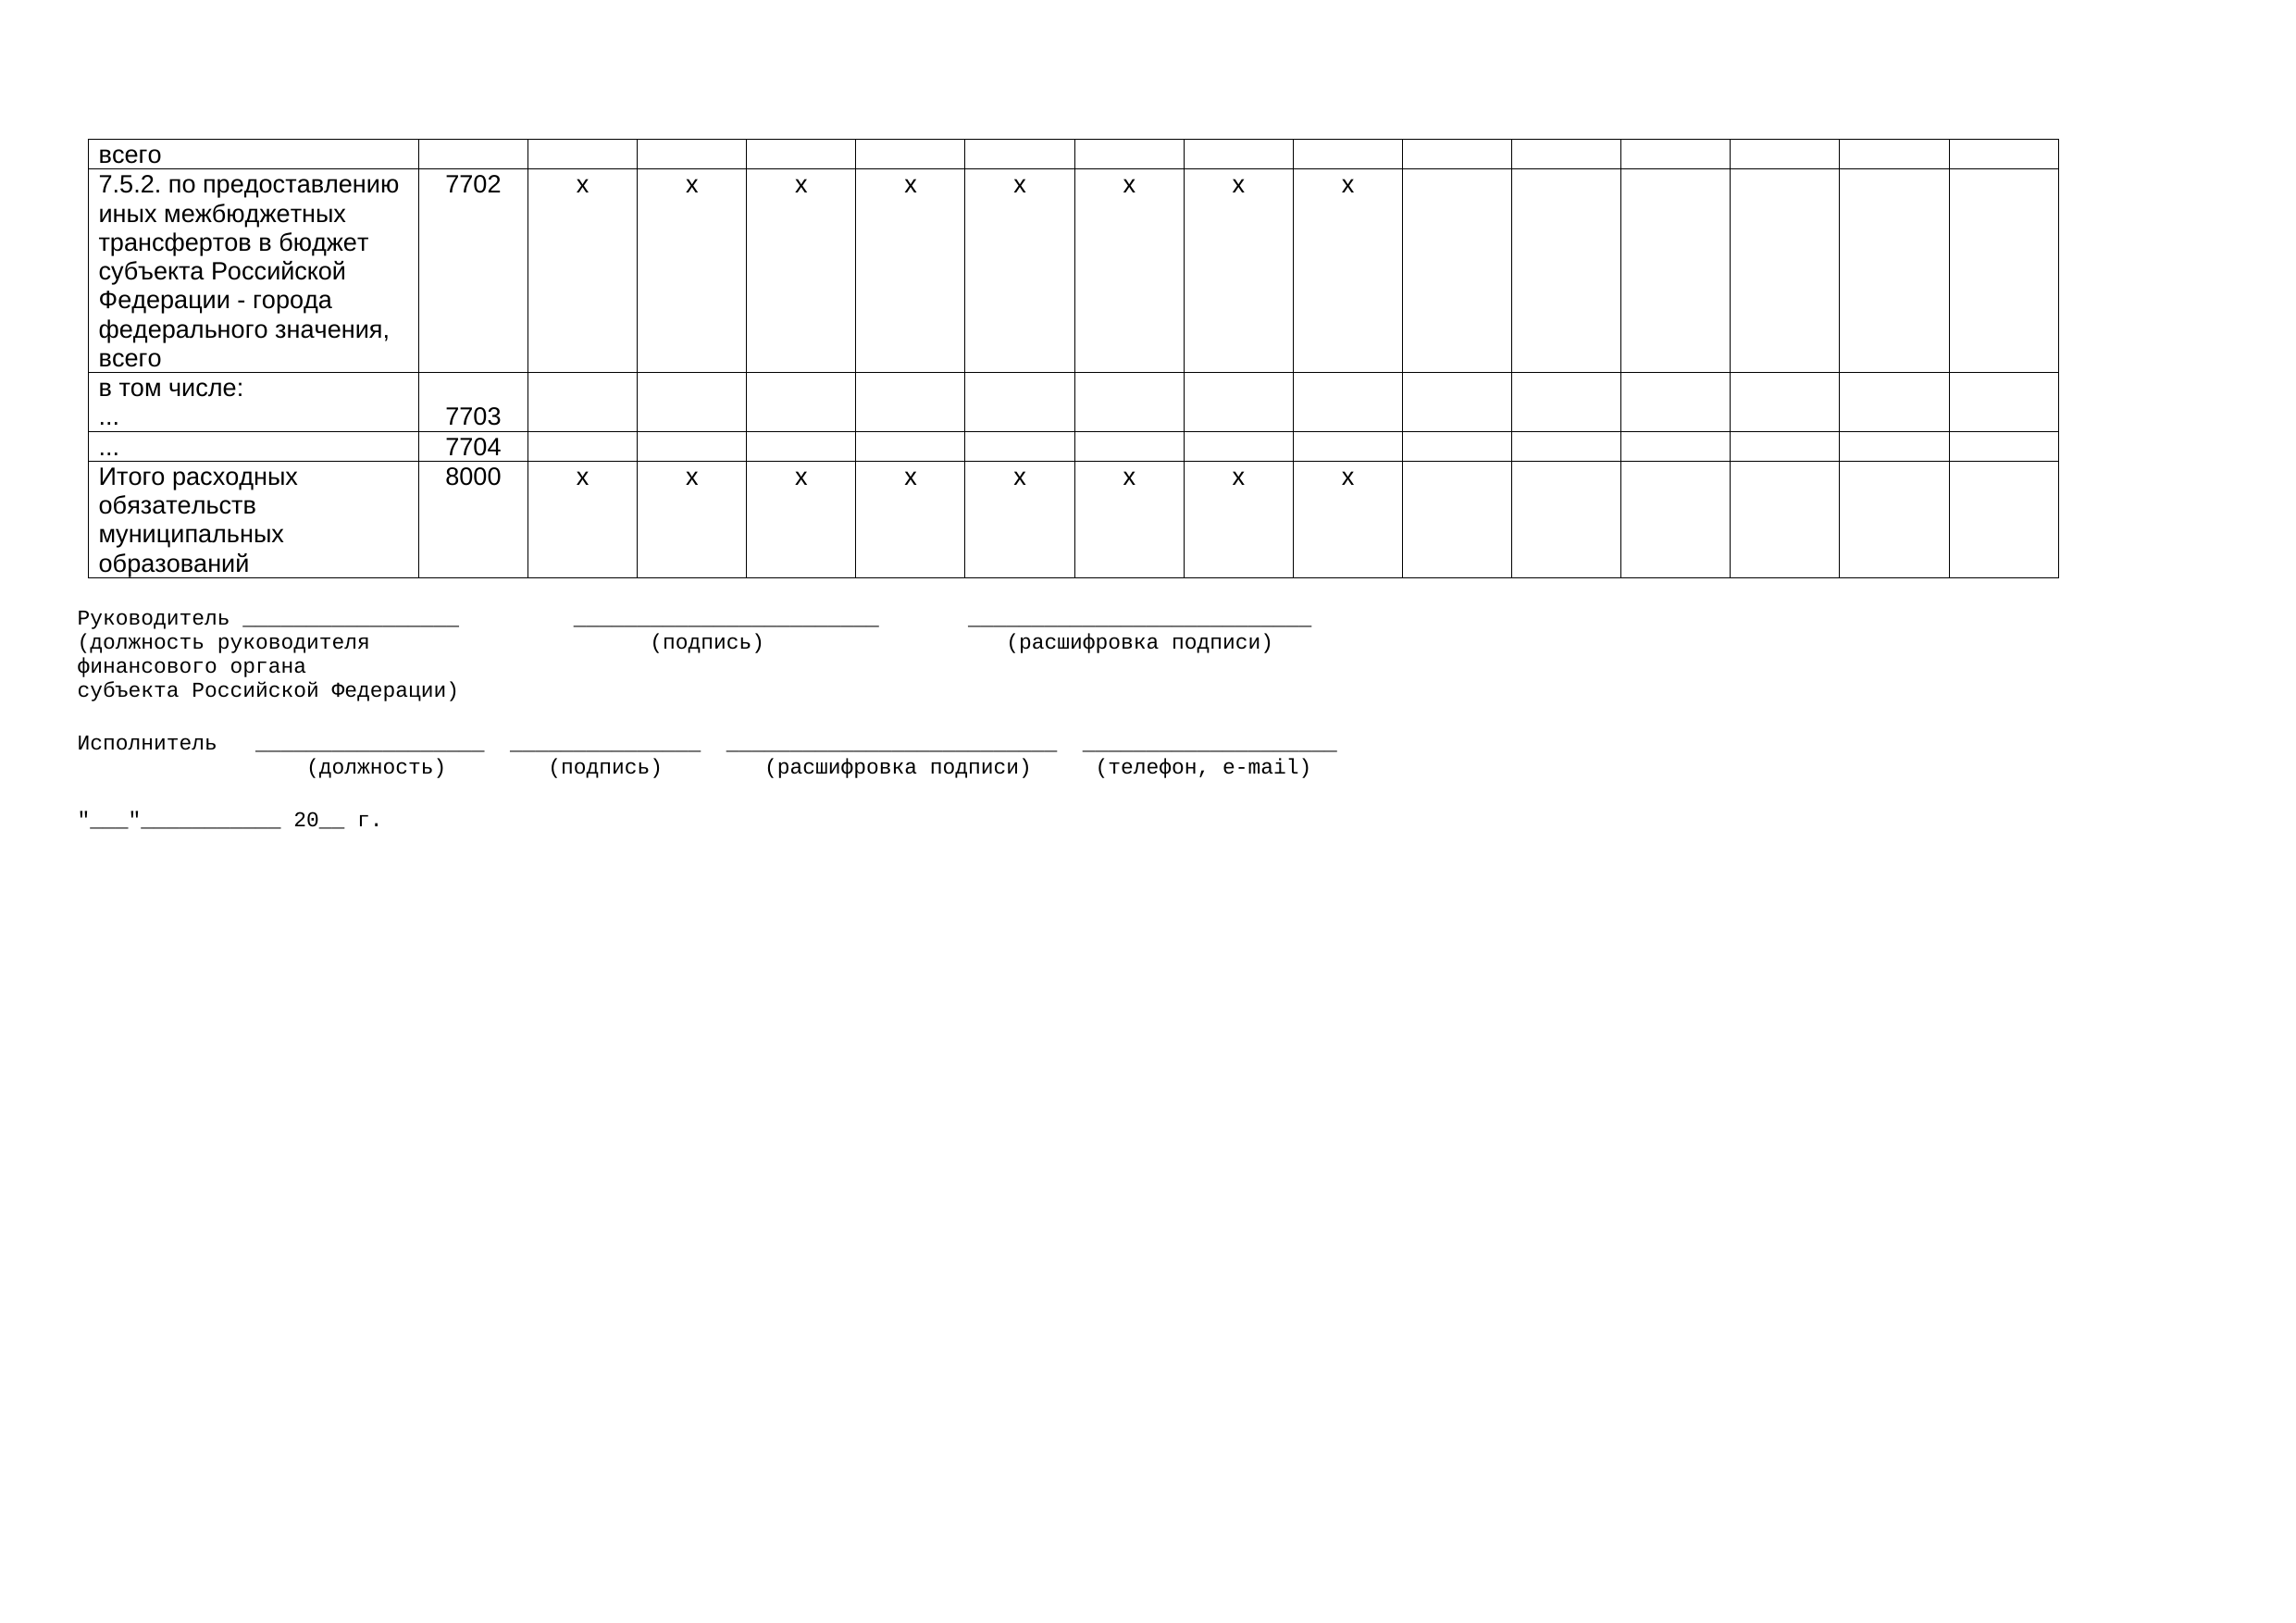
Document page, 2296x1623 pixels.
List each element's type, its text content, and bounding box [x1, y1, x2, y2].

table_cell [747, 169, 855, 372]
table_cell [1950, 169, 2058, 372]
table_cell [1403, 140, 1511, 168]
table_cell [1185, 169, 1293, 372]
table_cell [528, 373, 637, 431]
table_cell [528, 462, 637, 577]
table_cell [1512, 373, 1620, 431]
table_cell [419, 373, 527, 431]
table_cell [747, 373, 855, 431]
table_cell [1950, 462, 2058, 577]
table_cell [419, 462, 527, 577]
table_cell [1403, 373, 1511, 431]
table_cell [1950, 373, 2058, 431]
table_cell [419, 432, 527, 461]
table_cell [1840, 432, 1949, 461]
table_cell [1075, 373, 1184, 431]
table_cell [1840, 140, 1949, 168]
text Исполнитель __________________ _______________ __________________________ ____________________ [77, 732, 2218, 756]
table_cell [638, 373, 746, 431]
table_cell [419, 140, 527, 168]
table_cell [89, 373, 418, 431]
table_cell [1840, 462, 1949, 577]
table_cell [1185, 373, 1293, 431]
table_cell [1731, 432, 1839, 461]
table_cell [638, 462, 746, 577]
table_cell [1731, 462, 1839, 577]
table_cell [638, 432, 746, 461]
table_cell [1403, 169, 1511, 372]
text (должность) (подпись) (расшифровка подписи) (телефон, e-mail) [77, 756, 2218, 780]
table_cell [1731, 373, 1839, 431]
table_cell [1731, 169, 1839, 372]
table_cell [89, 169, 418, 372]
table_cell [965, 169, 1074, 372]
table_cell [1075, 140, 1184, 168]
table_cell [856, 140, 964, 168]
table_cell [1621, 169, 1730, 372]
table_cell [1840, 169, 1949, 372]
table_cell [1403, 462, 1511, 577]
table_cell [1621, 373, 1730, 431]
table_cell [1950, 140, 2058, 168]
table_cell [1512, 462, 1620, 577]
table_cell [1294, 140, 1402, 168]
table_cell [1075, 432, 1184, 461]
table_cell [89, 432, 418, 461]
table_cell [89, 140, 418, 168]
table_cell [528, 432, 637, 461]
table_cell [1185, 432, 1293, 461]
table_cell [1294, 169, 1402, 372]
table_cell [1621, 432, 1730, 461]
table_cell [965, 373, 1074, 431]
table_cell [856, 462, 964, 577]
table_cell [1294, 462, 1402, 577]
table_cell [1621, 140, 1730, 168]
text "___"___________ 20__ г. [77, 809, 2218, 833]
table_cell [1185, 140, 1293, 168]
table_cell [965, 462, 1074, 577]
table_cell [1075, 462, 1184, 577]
text (должность руководителя (подпись) (расшифровка подписи) [77, 631, 2218, 655]
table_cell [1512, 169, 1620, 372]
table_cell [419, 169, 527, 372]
text Руководитель _________________ ________________________ ___________________________ [77, 607, 2218, 631]
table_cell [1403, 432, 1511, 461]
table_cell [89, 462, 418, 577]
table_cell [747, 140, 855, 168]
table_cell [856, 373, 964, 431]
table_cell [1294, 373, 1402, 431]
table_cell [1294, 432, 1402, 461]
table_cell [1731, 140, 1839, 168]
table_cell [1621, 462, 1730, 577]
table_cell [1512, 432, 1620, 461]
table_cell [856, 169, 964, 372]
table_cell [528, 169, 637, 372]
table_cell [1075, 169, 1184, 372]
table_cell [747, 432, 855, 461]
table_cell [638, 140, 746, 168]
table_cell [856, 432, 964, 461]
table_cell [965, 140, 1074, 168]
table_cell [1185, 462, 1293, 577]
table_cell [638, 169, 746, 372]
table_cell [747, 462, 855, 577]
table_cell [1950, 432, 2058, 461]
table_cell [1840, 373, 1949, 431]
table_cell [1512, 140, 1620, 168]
text субъекта Российской Федерации) [77, 679, 2218, 703]
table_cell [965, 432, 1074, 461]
text финансового органа [77, 655, 2218, 679]
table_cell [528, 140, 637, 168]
